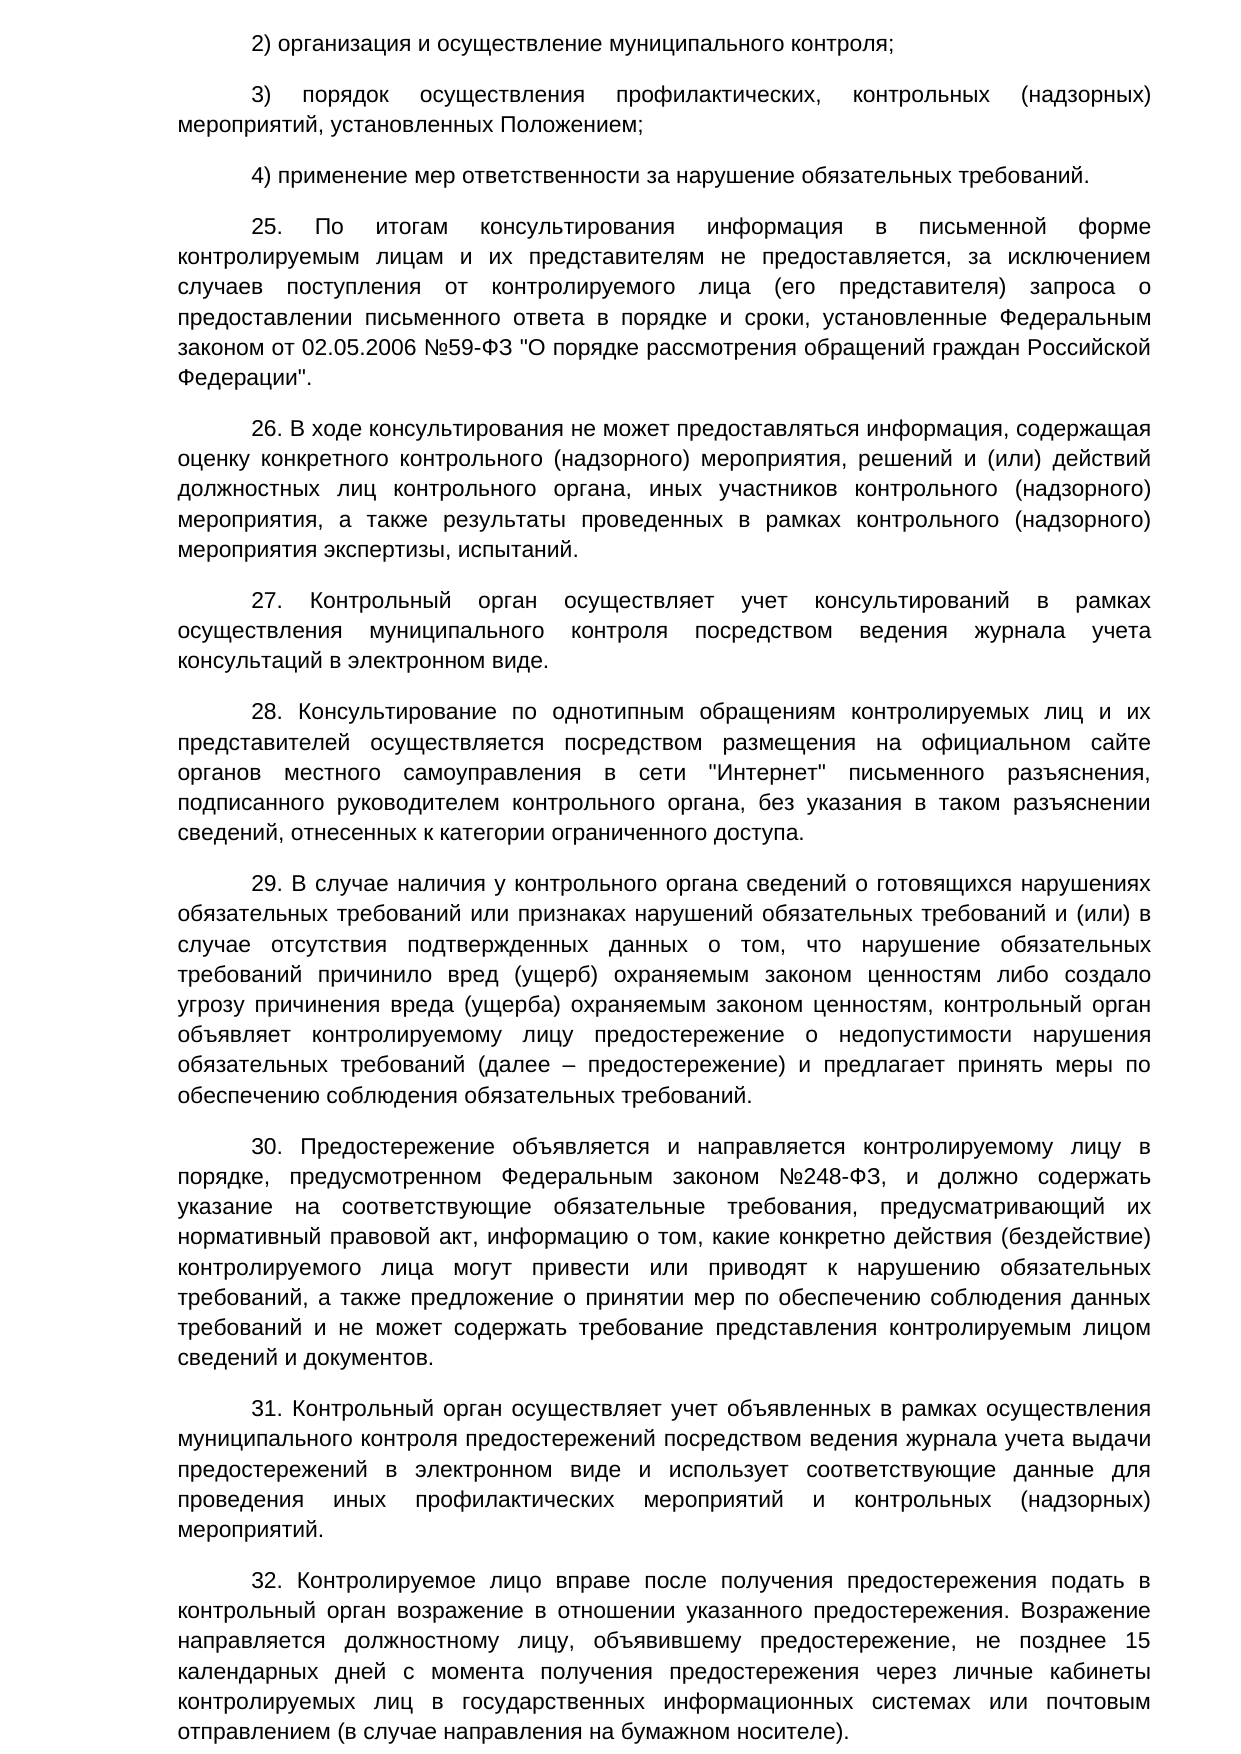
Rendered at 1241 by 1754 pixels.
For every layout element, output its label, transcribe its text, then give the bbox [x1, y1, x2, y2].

text 2) организация и осуществление муниципального контроля; [177, 29, 1152, 56]
text 3) порядок осуществления профилактических, контрольных (надзорных) мероприятий, установленных Положением; [177, 81, 1152, 137]
text 30. Предостережение объявляется и направляется контролируемому лицу в порядке, предусмотренном Федеральным законом №248-ФЗ, и должно содержать указание на соответствующие обязательные требования, предусматривающий их нормативный правовой акт, информацию о том, какие конкретно действия (бездействие) контролируемого лица могут привести или приводят к нарушению обязательных требований, а также предложение о принятии мер по обеспечению соблюдения данных требований и не может содержать требование представления контролируемым лицом сведений и документов. [177, 1133, 1152, 1371]
text 26. В ходе консультирования не может предоставляться информация, содержащая оценку конкретного контрольного (надзорного) мероприятия, решений и (или) действий должностных лиц контрольного органа, иных участников контрольного (надзорного) мероприятия, а также результаты проведенных в рамках контрольного (надзорного) мероприятия экспертизы, испытаний. [177, 415, 1152, 562]
text 27. Контрольный орган осуществляет учет консультирований в рамках осуществления муниципального контроля посредством ведения журнала учета консультаций в электронном виде. [177, 587, 1152, 674]
text 29. В случае наличия у контрольного органа сведений о готовящихся нарушениях обязательных требований или признаках нарушений обязательных требований и (или) в случае отсутствия подтвержденных данных о том, что нарушение обязательных требований причинило вред (ущерб) охраняемым законом ценностям либо создало угрозу причинения вреда (ущерба) охраняемым законом ценностям, контрольный орган объявляет контролируемому лицу предостережение о недопустимости нарушения обязательных требований (далее – предостережение) и предлагает принять меры по обеспечению соблюдения обязательных требований. [177, 870, 1152, 1108]
text 4) применение мер ответственности за нарушение обязательных требований. [177, 162, 1152, 188]
text 31. Контрольный орган осуществляет учет объявленных в рамках осуществления муниципального контроля предостережений посредством ведения журнала учета выдачи предостережений в электронном виде и использует соответствующие данные для проведения иных профилактических мероприятий и контрольных (надзорных) мероприятий. [177, 1395, 1152, 1542]
text 28. Консультирование по однотипным обращениям контролируемых лиц и их представителей осуществляется посредством размещения на официальном сайте органов местного самоуправления в сети "Интернет" письменного разъяснения, подписанного руководителем контрольного органа, без указания в таком разъяснении сведений, отнесенных к категории ограниченного доступа. [177, 698, 1152, 846]
text 25. По итогам консультирования информация в письменной форме контролируемым лицам и их представителям не предоставляется, за исключением случаев поступления от контролируемого лица (его представителя) запроса о предоставлении письменного ответа в порядке и сроки, установленные Федеральным законом от 02.05.2006 №59-ФЗ "О порядке рассмотрения обращений граждан Российской Федерации". [177, 213, 1152, 390]
text 32. Контролируемое лицо вправе после получения предостережения подать в контрольный орган возражение в отношении указанного предостережения. Возражение направляется должностному лицу, объявившему предостережение, не позднее 15 календарных дней с момента получения предостережения через личные кабинеты контролируемых лиц в государственных информационных системах или почтовым отправлением (в случае направления на бумажном носителе). [177, 1567, 1152, 1744]
